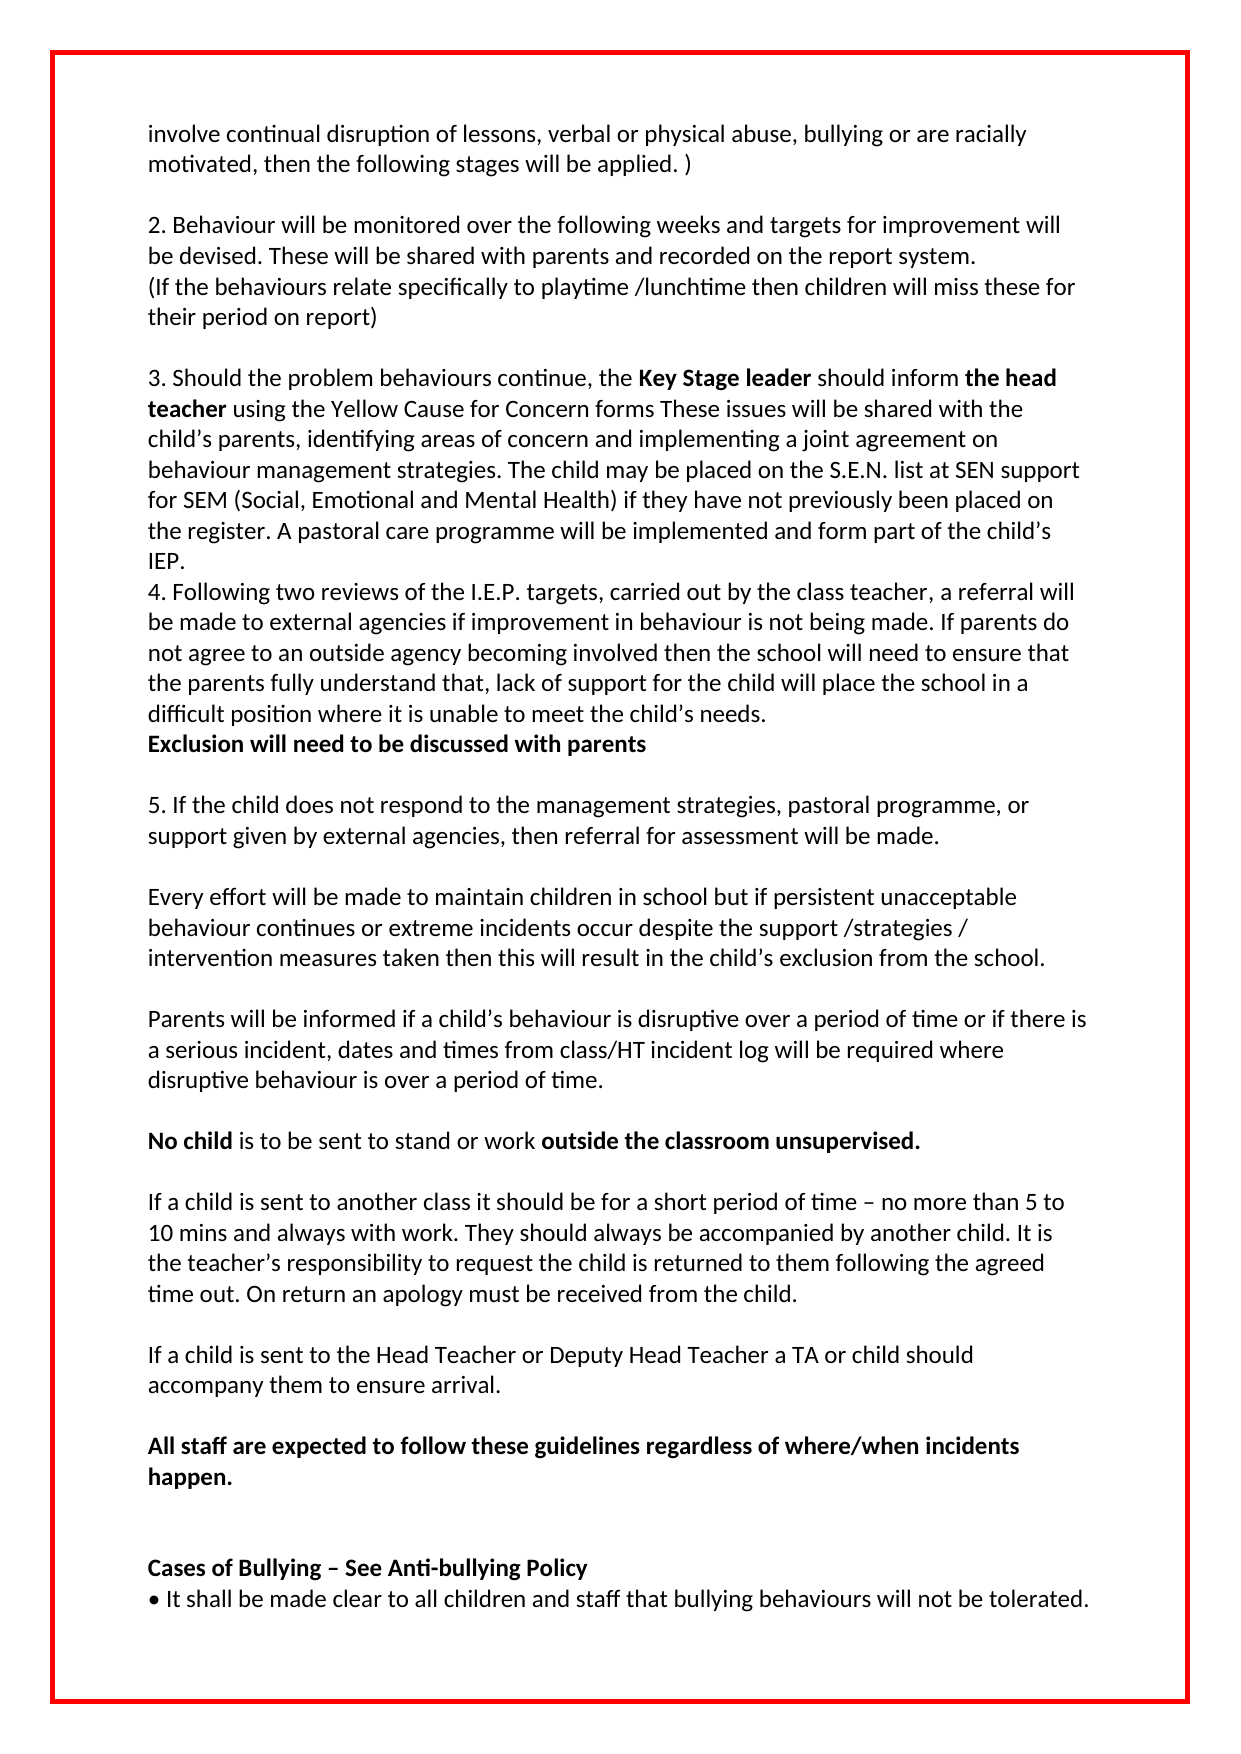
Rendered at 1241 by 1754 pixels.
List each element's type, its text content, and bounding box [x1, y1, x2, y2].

text Every effort will be made to maintain children in school but if persistent unacceptable behaviour continues or extreme incidents occur despite the support /strategies / intervention measures taken then this will result in the child’s exclusion from the school. [148, 881, 1092, 973]
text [148, 118, 1092, 179]
text If a child is sent to another class it should be for a short period of time – no more than 5 to 10 mins and always with work. They should always be accompanied by another child. It is the teacher’s responsibility to request the child is returned to them following the agreed time out. On return an apology must be received from the child. [148, 1186, 1092, 1308]
text Cases of Bullying – See Anti-bullying Policy [148, 1553, 1092, 1583]
text Parents will be informed if a child’s behaviour is disruptive over a period of time or if there is a serious incident, dates and times from class/HT incident log will be required where disruptive behaviour is over a period of time. [148, 1003, 1092, 1095]
text (If the behaviours relate specifically to playtime /lunchtime then children will miss these for their period on report) [148, 271, 1092, 332]
text If a child is sent to the Head Teacher or Deputy Head Teacher a TA or child should accompany them to ensure arrival. [148, 1339, 1092, 1400]
text 5. If the child does not respond to the management strategies, pastoral programme, or support given by external agencies, then referral for assessment will be made. [148, 789, 1092, 851]
text • It shall be made clear to all children and staff that bullying behaviours will not be tolerated. [148, 1583, 1092, 1614]
text Exclusion will need to be discussed with parents [148, 728, 1092, 759]
text 2. Behaviour will be monitored over the following weeks and targets for improvement will be devised. These will be shared with parents and recorded on the report system. [148, 210, 1092, 271]
text 3. Should the problem behaviours continue, the Key Stage leader should inform the head teacher using the Yellow Cause for Concern forms These issues will be shared with the child’s parents, identifying areas of concern and implementing a joint agreement on behaviour management strategies. The child may be placed on the S.E.N. list at SEN support for SEM (Social, Emotional and Mental Health) if they have not previously been placed on the register. A pastoral care programme will be implemented and form part of the child’s IEP. [148, 362, 1092, 576]
text No child is to be sent to stand or work outside the classroom unsupervised. [148, 1125, 1092, 1156]
text All staff are expected to follow these guidelines regardless of where/when incidents happen. [148, 1431, 1092, 1492]
text 4. Following two reviews of the I.E.P. targets, carried out by the class teacher, a referral will be made to external agencies if improvement in behaviour is not being made. If parents do not agree to an outside agency becoming involved then the school will need to ensure that the parents fully understand that, lack of support for the child will place the school in a difficult position where it is unable to meet the child’s needs. [148, 576, 1092, 728]
